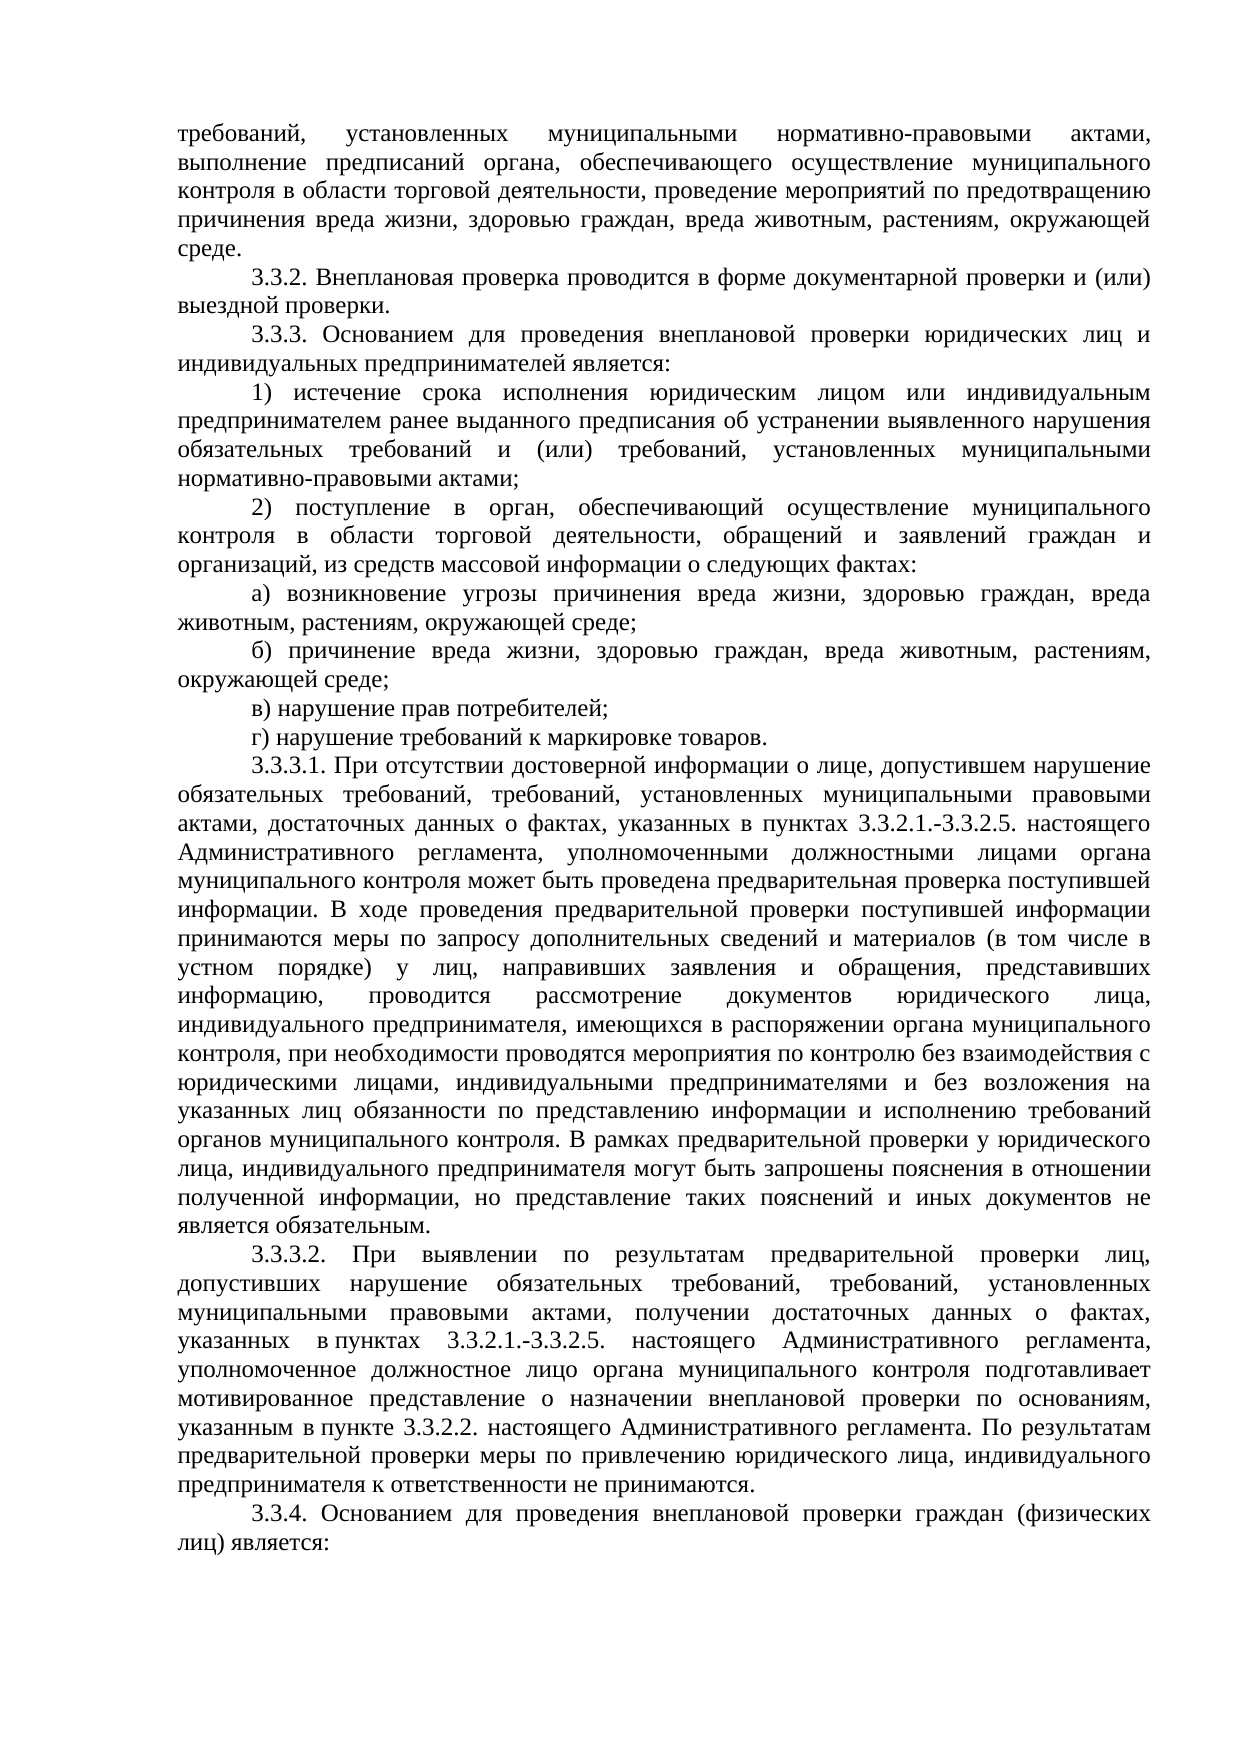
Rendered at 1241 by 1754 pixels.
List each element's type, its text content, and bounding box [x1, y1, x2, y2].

text 3.3.4. Основанием для проведения внеплановой проверки граждан (физических лиц) является: [177, 1498, 1152, 1556]
text б) причинение вреда жизни, здоровью граждан, вреда животным, растениям, окружающей среде; [177, 636, 1152, 693]
text а) возникновение угрозы причинения вреда жизни, здоровью граждан, вреда животным, растениям, окружающей среде; [177, 578, 1152, 636]
text 3.3.3. Основанием для проведения внеплановой проверки юридических лиц и индивидуальных предпринимателей является: [177, 319, 1152, 377]
text 1) истечение срока исполнения юридическим лицом или индивидуальным предпринимателем ранее выданного предписания об устранении выявленного нарушения обязательных требований и (или) требований, установленных муниципальными нормативно-правовыми актами; [177, 377, 1152, 492]
text г) нарушение требований к маркировке товаров. [177, 722, 1152, 751]
text 3.3.3.2. При выявлении по результатам предварительной проверки лиц, допустивших нарушение обязательных требований, требований, установленных муниципальными правовыми актами, получении достаточных данных о фактах, указанных в пунктах 3.3.2.1.-3.3.2.5. настоящего Административного регламента, уполномоченное должностное лицо органа муниципального контроля подготавливает мотивированное представление о назначении внеплановой проверки по основаниям, указанным в пункте 3.3.2.2. настоящего Административного регламента. По результатам предварительной проверки меры по привлечению юридического лица, индивидуального предпринимателя к ответственности не принимаются. [177, 1239, 1152, 1498]
text 2) поступление в орган, обеспечивающий осуществление муниципального контроля в области торговой деятельности, обращений и заявлений граждан и организаций, из средств массовой информации о следующих фактах: [177, 492, 1152, 578]
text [177, 118, 1152, 262]
text 3.3.2. Внеплановая проверка проводится в форме документарной проверки и (или) выездной проверки. [177, 262, 1152, 319]
text в) нарушение прав потребителей; [177, 693, 1152, 722]
text 3.3.3.1. При отсутствии достоверной информации о лице, допустившем нарушение обязательных требований, требований, установленных муниципальными правовыми актами, достаточных данных о фактах, указанных в пунктах 3.3.2.1.-3.3.2.5. настоящего Административного регламента, уполномоченными должностными лицами органа муниципального контроля может быть проведена предварительная проверка поступившей информации. В ходе проведения предварительной проверки поступившей информации принимаются меры по запросу дополнительных сведений и материалов (в том числе в устном порядке) у лиц, направивших заявления и обращения, представивших информацию, проводится рассмотрение документов юридического лица, индивидуального предпринимателя, имеющихся в распоряжении органа муниципального контроля, при необходимости проводятся мероприятия по контролю без взаимодействия с юридическими лицами, индивидуальными предпринимателями и без возложения на указанных лиц обязанности по представлению информации и исполнению требований органов муниципального контроля. В рамках предварительной проверки у юридического лица, индивидуального предпринимателя могут быть запрошены пояснения в отношении полученной информации, но представление таких пояснений и иных документов не является обязательным. [177, 751, 1152, 1239]
